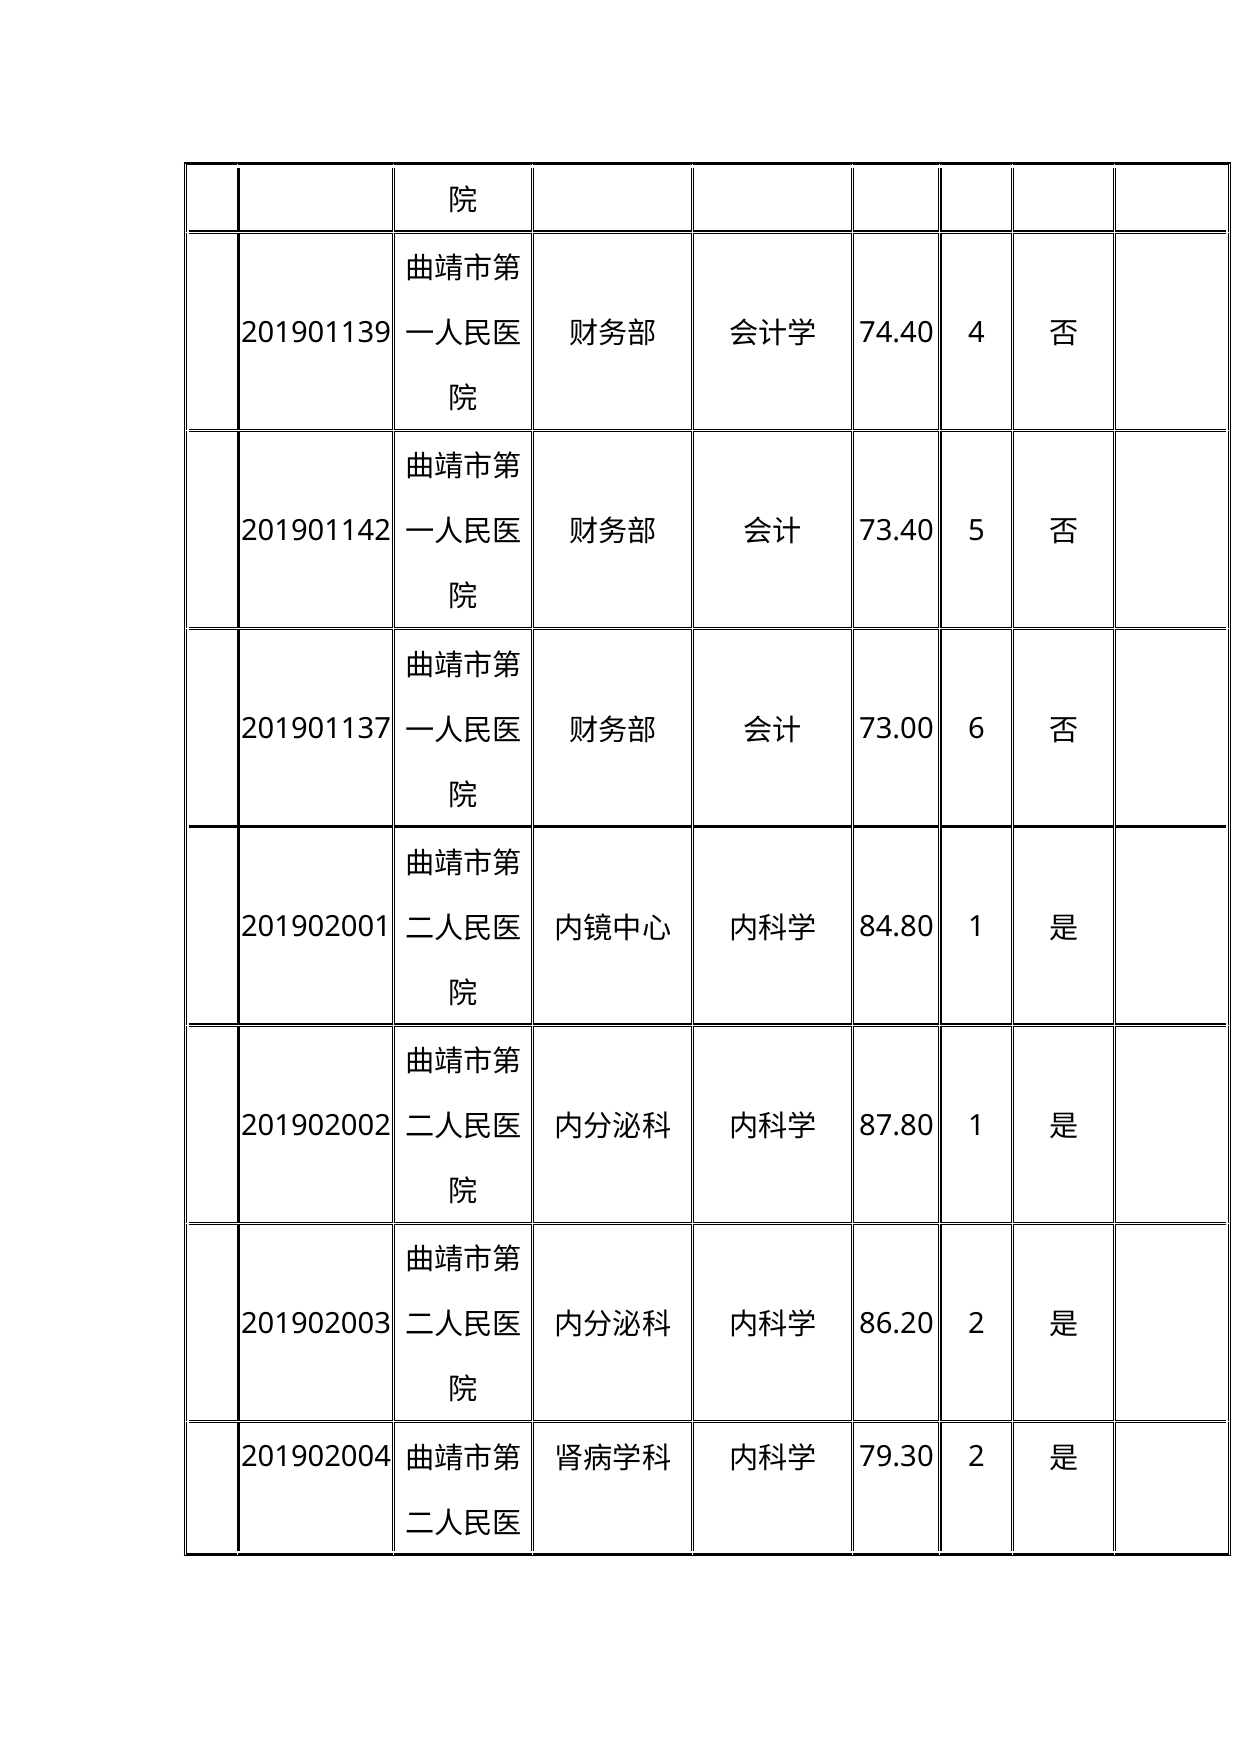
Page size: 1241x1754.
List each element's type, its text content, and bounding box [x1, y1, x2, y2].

table_cell 1 [942, 1027, 1011, 1221]
table_cell 会计学 [694, 234, 851, 428]
table_cell 内分泌科 [534, 1225, 691, 1419]
table_cell 财务部 [534, 630, 691, 825]
table_cell [1116, 1221, 1228, 1419]
table_cell 曲靖市第一人民医院 [394, 165, 533, 230]
table_cell 75.00 [853, 164, 940, 230]
table_cell 2 [942, 1225, 1011, 1419]
table_cell [1116, 825, 1228, 1023]
table_cell [1116, 429, 1228, 627]
table_cell 201902001 [240, 828, 392, 1023]
table_cell 曲靖市第二人民医院 [394, 1423, 533, 1553]
table_cell [187, 1023, 237, 1221]
table_cell 否 [1013, 165, 1114, 230]
table_cell 是 [1014, 1027, 1113, 1221]
table_cell 曲靖市第二人民医院 [395, 1027, 531, 1221]
table_cell 曲靖市第一人民医院 [395, 432, 531, 627]
table_cell [185, 627, 238, 825]
table_cell 是 [1013, 1423, 1114, 1553]
table_cell 84.80 [854, 828, 938, 1023]
table_cell 曲靖市第二人民医院 [395, 1225, 531, 1419]
table_cell [1116, 230, 1228, 428]
table_cell 74.40 [854, 234, 938, 428]
table_cell [1115, 165, 1228, 230]
table_cell 87.80 [854, 1027, 938, 1221]
table_cell 内分泌科 [534, 1027, 691, 1221]
table_cell 曲靖市第二人民医院 [395, 828, 531, 1023]
table_cell 201901140 [238, 165, 394, 230]
table_cell 内科学 [694, 1027, 851, 1221]
table_cell 4 [942, 234, 1011, 428]
table_cell 财务部 [534, 432, 691, 627]
table_cell [187, 230, 237, 428]
table_cell [187, 1221, 237, 1419]
table_cell 是 [1014, 828, 1113, 1023]
table_cell 会计 [694, 432, 851, 627]
table_cell 73.00 [854, 630, 938, 825]
table_cell [1115, 627, 1229, 825]
table_cell 6 [942, 630, 1011, 825]
table_cell 201902003 [240, 1225, 392, 1419]
table_cell 会计 [694, 630, 851, 825]
table_cell 内科学 [693, 1423, 853, 1553]
table_cell [187, 825, 237, 1023]
table_cell 79.30 [853, 1420, 940, 1553]
table_cell 曲靖市第一人民医院 [395, 234, 531, 428]
table_cell 财务部 [534, 234, 691, 428]
table_cell 5 [942, 432, 1011, 627]
table_cell 3 [940, 165, 1013, 230]
table_cell 内科学 [694, 828, 851, 1023]
table_cell [187, 1420, 238, 1553]
table_cell 会计学 [693, 165, 853, 230]
table_cell 86.20 [854, 1225, 938, 1419]
table_cell 否 [1014, 432, 1113, 627]
table_cell 内镜中心 [534, 828, 691, 1023]
table_cell [1116, 1023, 1228, 1221]
table_cell 财务部 [533, 165, 693, 230]
table_cell 否 [1014, 630, 1113, 825]
table_cell [187, 164, 238, 230]
table_cell 201902002 [240, 1027, 392, 1221]
table_cell 201902004 [238, 1423, 394, 1553]
table_cell 否 [1014, 234, 1113, 428]
table_cell 内科学 [694, 1225, 851, 1419]
table_cell 2 [940, 1423, 1013, 1553]
table_cell [1115, 1420, 1228, 1553]
table_cell [187, 429, 237, 627]
table_cell 73.40 [854, 432, 938, 627]
table_cell 1 [942, 828, 1011, 1023]
table_cell 201901139 [240, 234, 392, 428]
table_cell 是 [1014, 1225, 1113, 1419]
table_cell 201901142 [240, 432, 392, 627]
table_cell 肾病学科 [533, 1423, 693, 1553]
table_cell 曲靖市第一人民医院 [395, 630, 531, 825]
table_cell 201901137 [240, 630, 392, 825]
